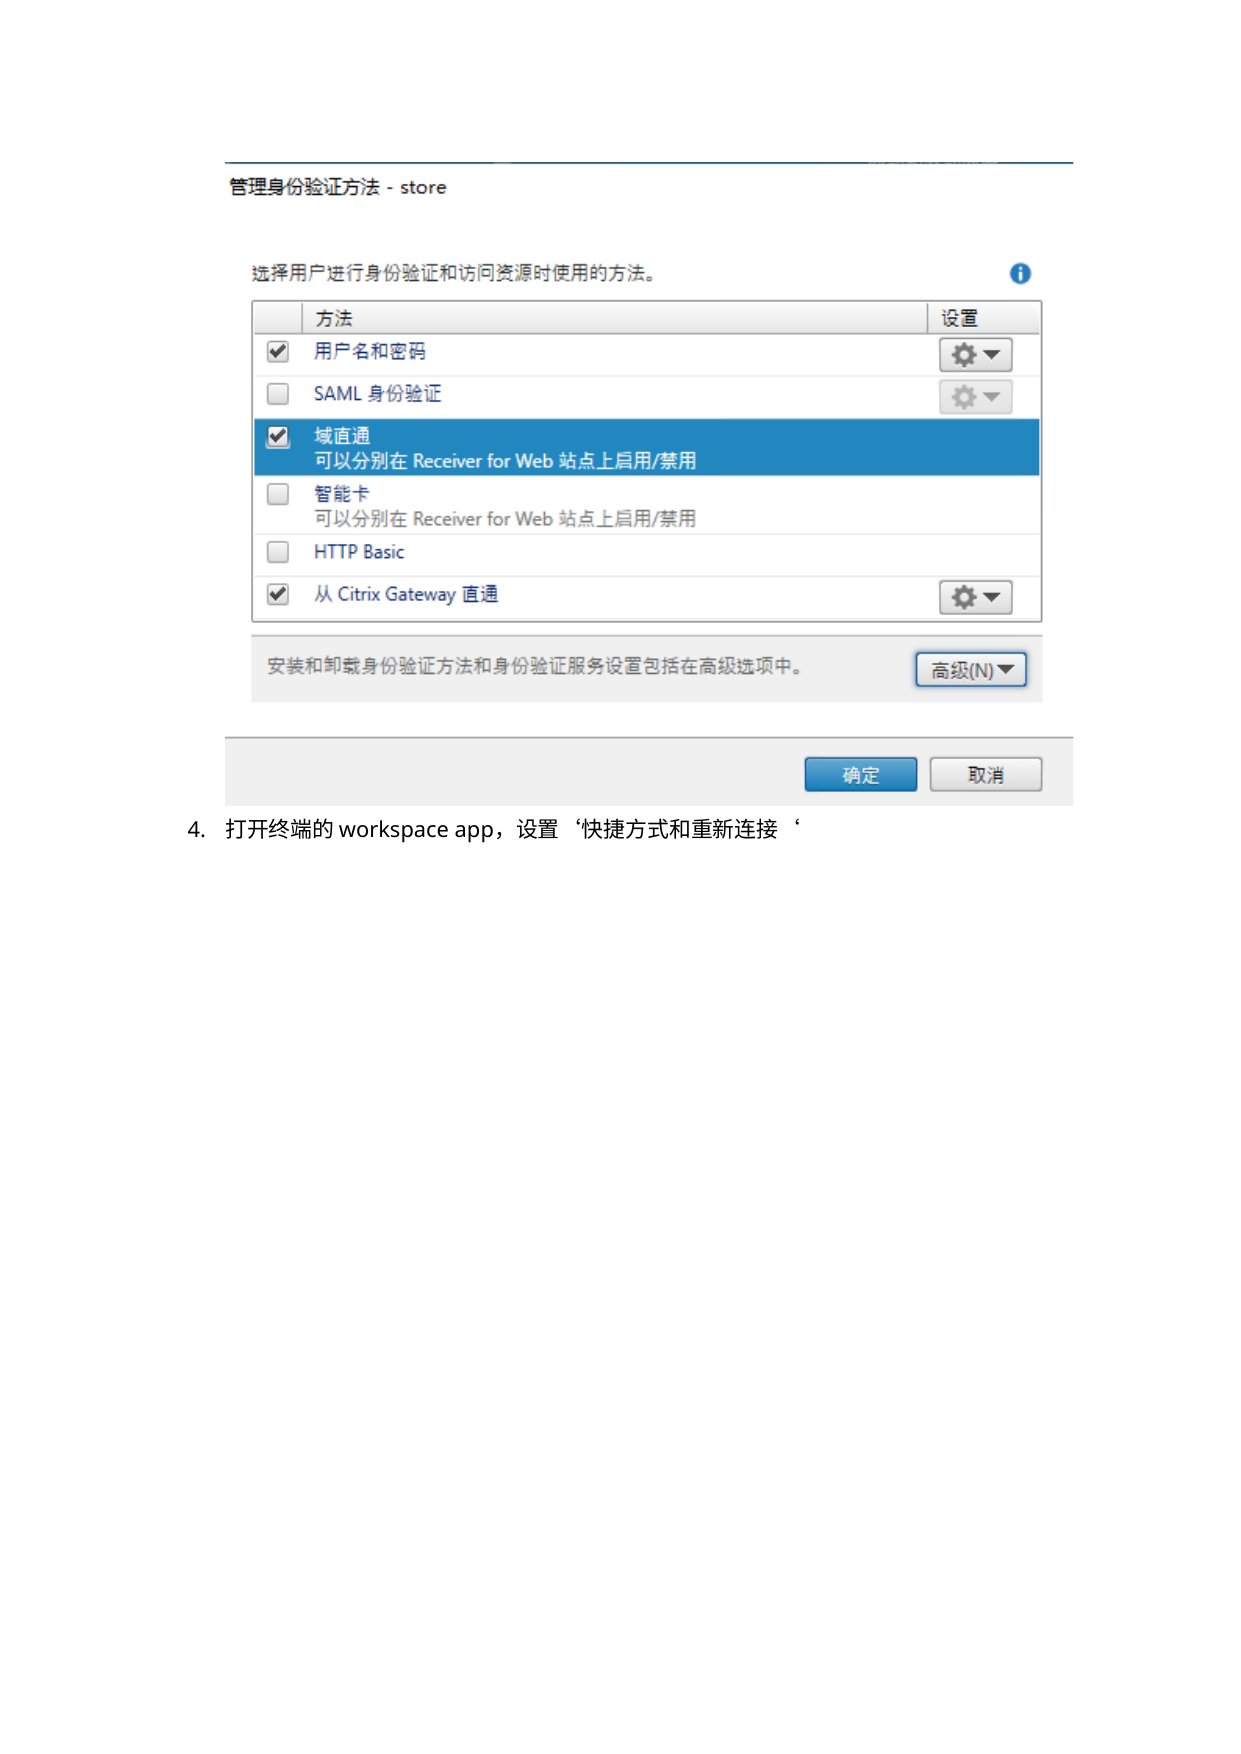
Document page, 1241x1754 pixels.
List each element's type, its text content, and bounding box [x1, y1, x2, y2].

picture [225, 162, 1074, 806]
list 打开终端的workspace app，设置‘快捷方式和重新连接‘ [187, 812, 1053, 844]
